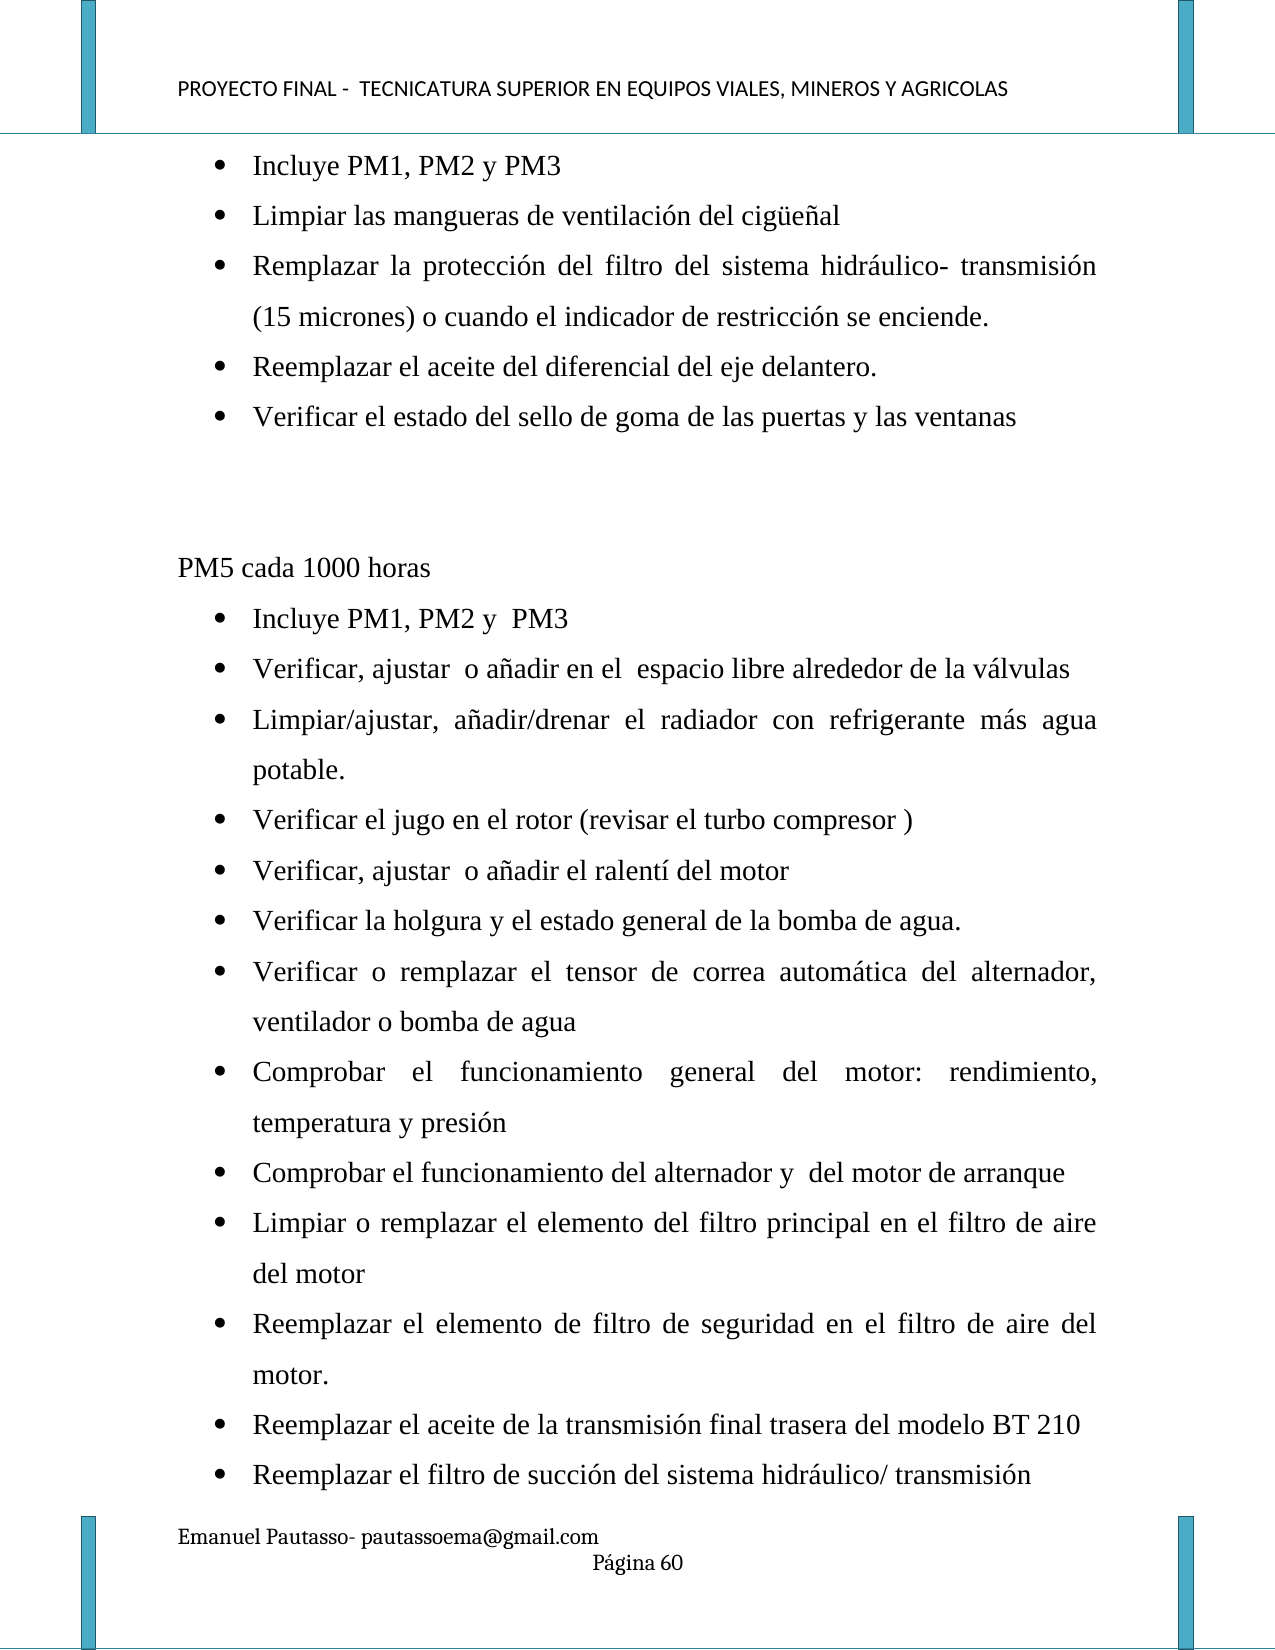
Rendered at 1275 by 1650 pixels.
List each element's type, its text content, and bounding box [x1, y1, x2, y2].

list Reemplazar el filtro de succión del sistema hidráulico/ transmisión [215, 1457, 1098, 1491]
list Comprobar el funcionamiento del alternador y del motor de arranque [215, 1155, 1098, 1189]
list Verificar, ajustar o añadir en el espacio libre alrededor de la válvulas [215, 651, 1098, 685]
text PM5 cada 1000 horas [177, 551, 1098, 584]
list Incluye PM1, PM2 y PM3 [215, 601, 1098, 634]
list Verificar la holgura y el estado general de la bomba de agua. [215, 903, 1098, 937]
list Remplazar la protección del filtro del sistema hidráulico- transmisión (15 micrones) o cuando el indicador de restricción se enciende. [215, 248, 1098, 332]
list Comprobar el funcionamiento general del motor: rendimiento, temperatura y presión [215, 1054, 1098, 1138]
list Verificar el jugo en el rotor (revisar el turbo compresor ) [215, 802, 1098, 836]
list Limpiar/ajustar, añadir/drenar el radiador con refrigerante más agua potable. [215, 702, 1098, 786]
list Verificar el estado del sello de goma de las puertas y las ventanas [215, 399, 1098, 433]
list Reemplazar el aceite de la transmisión final trasera del modelo BT 210 [215, 1407, 1098, 1441]
list Verificar, ajustar o añadir el ralentí del motor [215, 853, 1098, 887]
list Reemplazar el elemento de filtro de seguridad en el filtro de aire del motor. [215, 1306, 1098, 1390]
list Limpiar las mangueras de ventilación del cigüeñal [215, 198, 1098, 232]
list Incluye PM1, PM2 y PM3 [215, 148, 1098, 181]
list Limpiar o remplazar el elemento del filtro principal en el filtro de aire del motor [215, 1206, 1098, 1289]
list Verificar o remplazar el tensor de correa automática del alternador, ventilador o bomba de agua [215, 954, 1098, 1038]
list Reemplazar el aceite del diferencial del eje delantero. [215, 349, 1098, 383]
